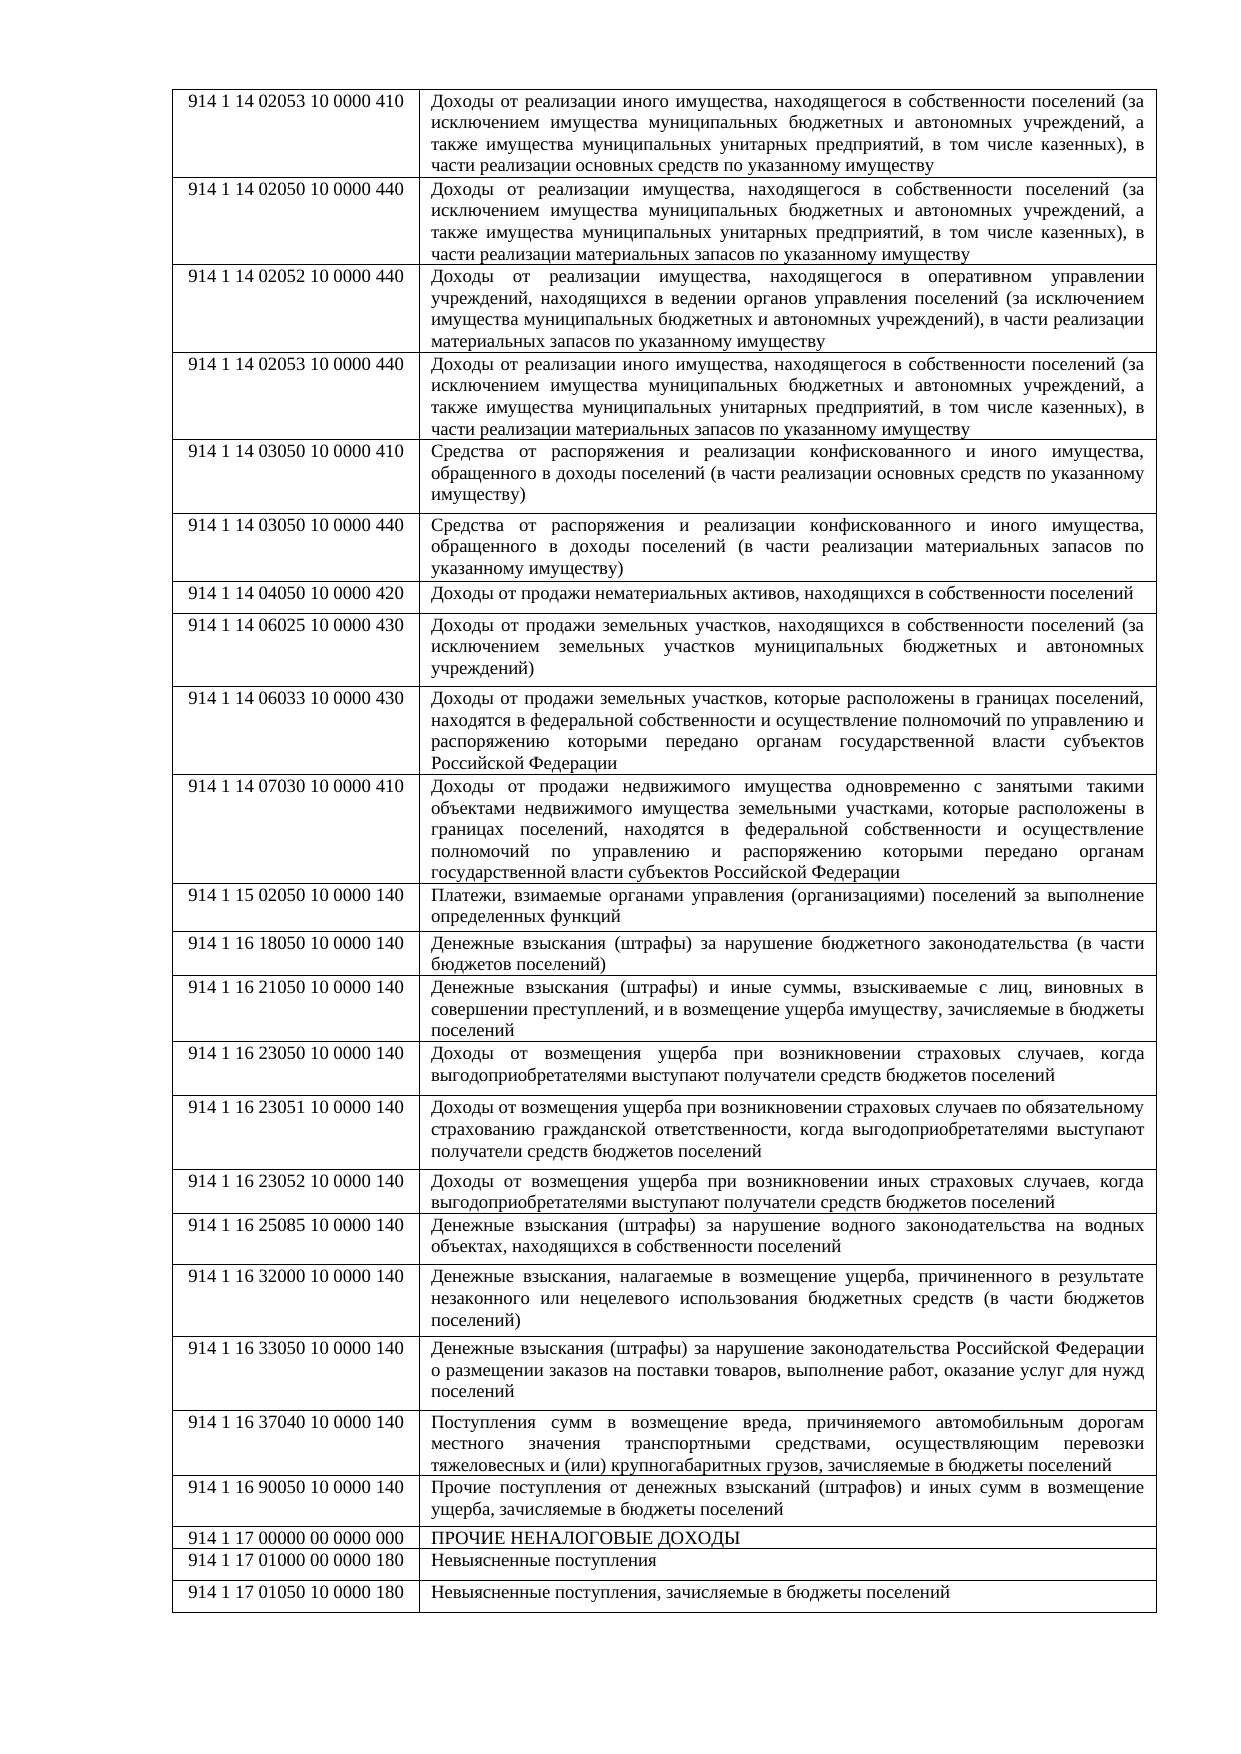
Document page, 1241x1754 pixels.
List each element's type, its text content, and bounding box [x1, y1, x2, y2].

table_cell Прочие поступления от денежных взысканий (штрафов) и иных сумм в возмещение ущерба, зачисляемые в бюджеты поселений [420, 1476, 1156, 1526]
table_cell Доходы от возмещения ущерба при возникновении страховых случаев по обязательному страхованию гражданской ответственности, когда выгодоприобретателями выступают получатели средств бюджетов поселений [420, 1096, 1156, 1168]
table_cell ПРОЧИЕ НЕНАЛОГОВЫЕ ДОХОДЫ [420, 1527, 1156, 1548]
table_cell Доходы от возмещения ущерба при возникновении иных страховых случаев, когда выгодоприобретателями выступают получатели средств бюджетов поселений [420, 1170, 1156, 1213]
table_cell 914 1 16 90050 10 0000 140 [173, 1476, 419, 1526]
table_cell 914 1 16 23051 10 0000 140 [173, 1096, 419, 1168]
table_cell 914 1 16 33050 10 0000 140 [173, 1337, 419, 1410]
table_cell Денежные взыскания, налагаемые в возмещение ущерба, причиненного в результате незаконного или нецелевого использования бюджетных средств (в части бюджетов поселений) [420, 1265, 1156, 1336]
table_cell Доходы от реализации иного имущества, находящегося в собственности поселений (за исключением имущества муниципальных бюджетных и автономных учреждений, а также имущества муниципальных унитарных предприятий, в том числе казенных), в части реализации основных средств по указанному имуществу [420, 90, 1156, 177]
table_cell Доходы от реализации имущества, находящегося в оперативном управлении учреждений, находящихся в ведении органов управления поселений (за исключением имущества муниципальных бюджетных и автономных учреждений), в части реализации материальных запасов по указанному имуществу [420, 265, 1156, 352]
table_cell 914 1 14 02053 10 0000 440 [173, 353, 419, 439]
table_cell 914 1 14 07030 10 0000 410 [173, 775, 419, 883]
table_cell Доходы от продажи земельных участков, которые расположены в границах поселений, находятся в федеральной собственности и осуществление полномочий по управлению и распоряжению которыми передано органам государственной власти субъектов Российской Федерации [420, 687, 1156, 774]
table_cell 914 1 14 06033 10 0000 430 [173, 687, 419, 774]
table_cell 914 1 17 01000 00 0000 180 [173, 1549, 419, 1580]
table_cell Доходы от возмещения ущерба при возникновении страховых случаев, когда выгодоприобретателями выступают получатели средств бюджетов поселений [420, 1042, 1156, 1095]
table_cell 914 1 14 03050 10 0000 410 [173, 440, 419, 512]
table_cell Денежные взыскания (штрафы) за нарушение водного законодательства на водных объектах, находящихся в собственности поселений [420, 1214, 1156, 1264]
table_cell Невыясненные поступления [420, 1549, 1156, 1580]
table_cell Доходы от продажи недвижимого имущества одновременно с занятыми такими объектами недвижимого имущества земельными участками, которые расположены в границах поселений, находятся в федеральной собственности и осуществление полномочий по управлению и распоряжению которыми передано органам государственной власти субъектов Российской Федерации [420, 775, 1156, 883]
table_cell 914 1 16 32000 10 0000 140 [173, 1265, 419, 1336]
table_cell 914 1 15 02050 10 0000 140 [173, 884, 419, 931]
table_cell 914 1 16 21050 10 0000 140 [173, 976, 419, 1041]
table_cell Платежи, взимаемые органами управления (организациями) поселений за выполнение определенных функций [420, 884, 1156, 931]
table_cell 914 1 14 02053 10 0000 410 [173, 90, 419, 177]
table_cell Доходы от продажи земельных участков, находящихся в собственности поселений (за исключением земельных участков муниципальных бюджетных и автономных учреждений) [420, 614, 1156, 686]
table_cell 914 1 17 00000 00 0000 000 [173, 1527, 419, 1548]
table_cell Доходы от продажи нематериальных активов, находящихся в собственности поселений [420, 582, 1156, 613]
table_cell 914 1 14 02052 10 0000 440 [173, 265, 419, 352]
table_cell 914 1 16 23052 10 0000 140 [173, 1170, 419, 1213]
table_cell Поступления сумм в возмещение вреда, причиняемого автомобильным дорогам местного значения транспортными средствами, осуществляющим перевозки тяжеловесных и (или) крупногабаритных грузов, зачисляемые в бюджеты поселений [420, 1411, 1156, 1475]
table_cell Денежные взыскания (штрафы) за нарушение бюджетного законодательства (в части бюджетов поселений) [420, 932, 1156, 975]
table_cell 914 1 14 04050 10 0000 420 [173, 582, 419, 613]
table_cell 914 1 17 01050 10 0000 180 [173, 1581, 419, 1612]
table_cell Доходы от реализации имущества, находящегося в собственности поселений (за исключением имущества муниципальных бюджетных и автономных учреждений, а также имущества муниципальных унитарных предприятий, в том числе казенных), в части реализации материальных запасов по указанному имуществу [420, 178, 1156, 264]
table_cell 914 1 16 18050 10 0000 140 [173, 932, 419, 975]
table_cell 914 1 16 23050 10 0000 140 [173, 1042, 419, 1095]
table_cell 914 1 16 25085 10 0000 140 [173, 1214, 419, 1264]
table_cell Денежные взыскания (штрафы) за нарушение законодательства Российской Федерации о размещении заказов на поставки товаров, выполнение работ, оказание услуг для нужд поселений [420, 1337, 1156, 1410]
table_cell Денежные взыскания (штрафы) и иные суммы, взыскиваемые с лиц, виновных в совершении преступлений, и в возмещение ущерба имуществу, зачисляемые в бюджеты поселений [420, 976, 1156, 1041]
table_cell 914 1 16 37040 10 0000 140 [173, 1411, 419, 1475]
table_cell Невыясненные поступления, зачисляемые в бюджеты поселений [420, 1581, 1156, 1612]
table_cell 914 1 14 02050 10 0000 440 [173, 178, 419, 264]
table_cell 914 1 14 06025 10 0000 430 [173, 614, 419, 686]
table_cell 914 1 14 03050 10 0000 440 [173, 514, 419, 581]
table_cell Доходы от реализации иного имущества, находящегося в собственности поселений (за исключением имущества муниципальных бюджетных и автономных учреждений, а также имущества муниципальных унитарных предприятий, в том числе казенных), в части реализации материальных запасов по указанному имуществу [420, 353, 1156, 439]
table_cell Средства от распоряжения и реализации конфискованного и иного имущества, обращенного в доходы поселений (в части реализации материальных запасов по указанному имуществу) [420, 514, 1156, 581]
table_cell Средства от распоряжения и реализации конфискованного и иного имущества, обращенного в доходы поселений (в части реализации основных средств по указанному имуществу) [420, 440, 1156, 512]
